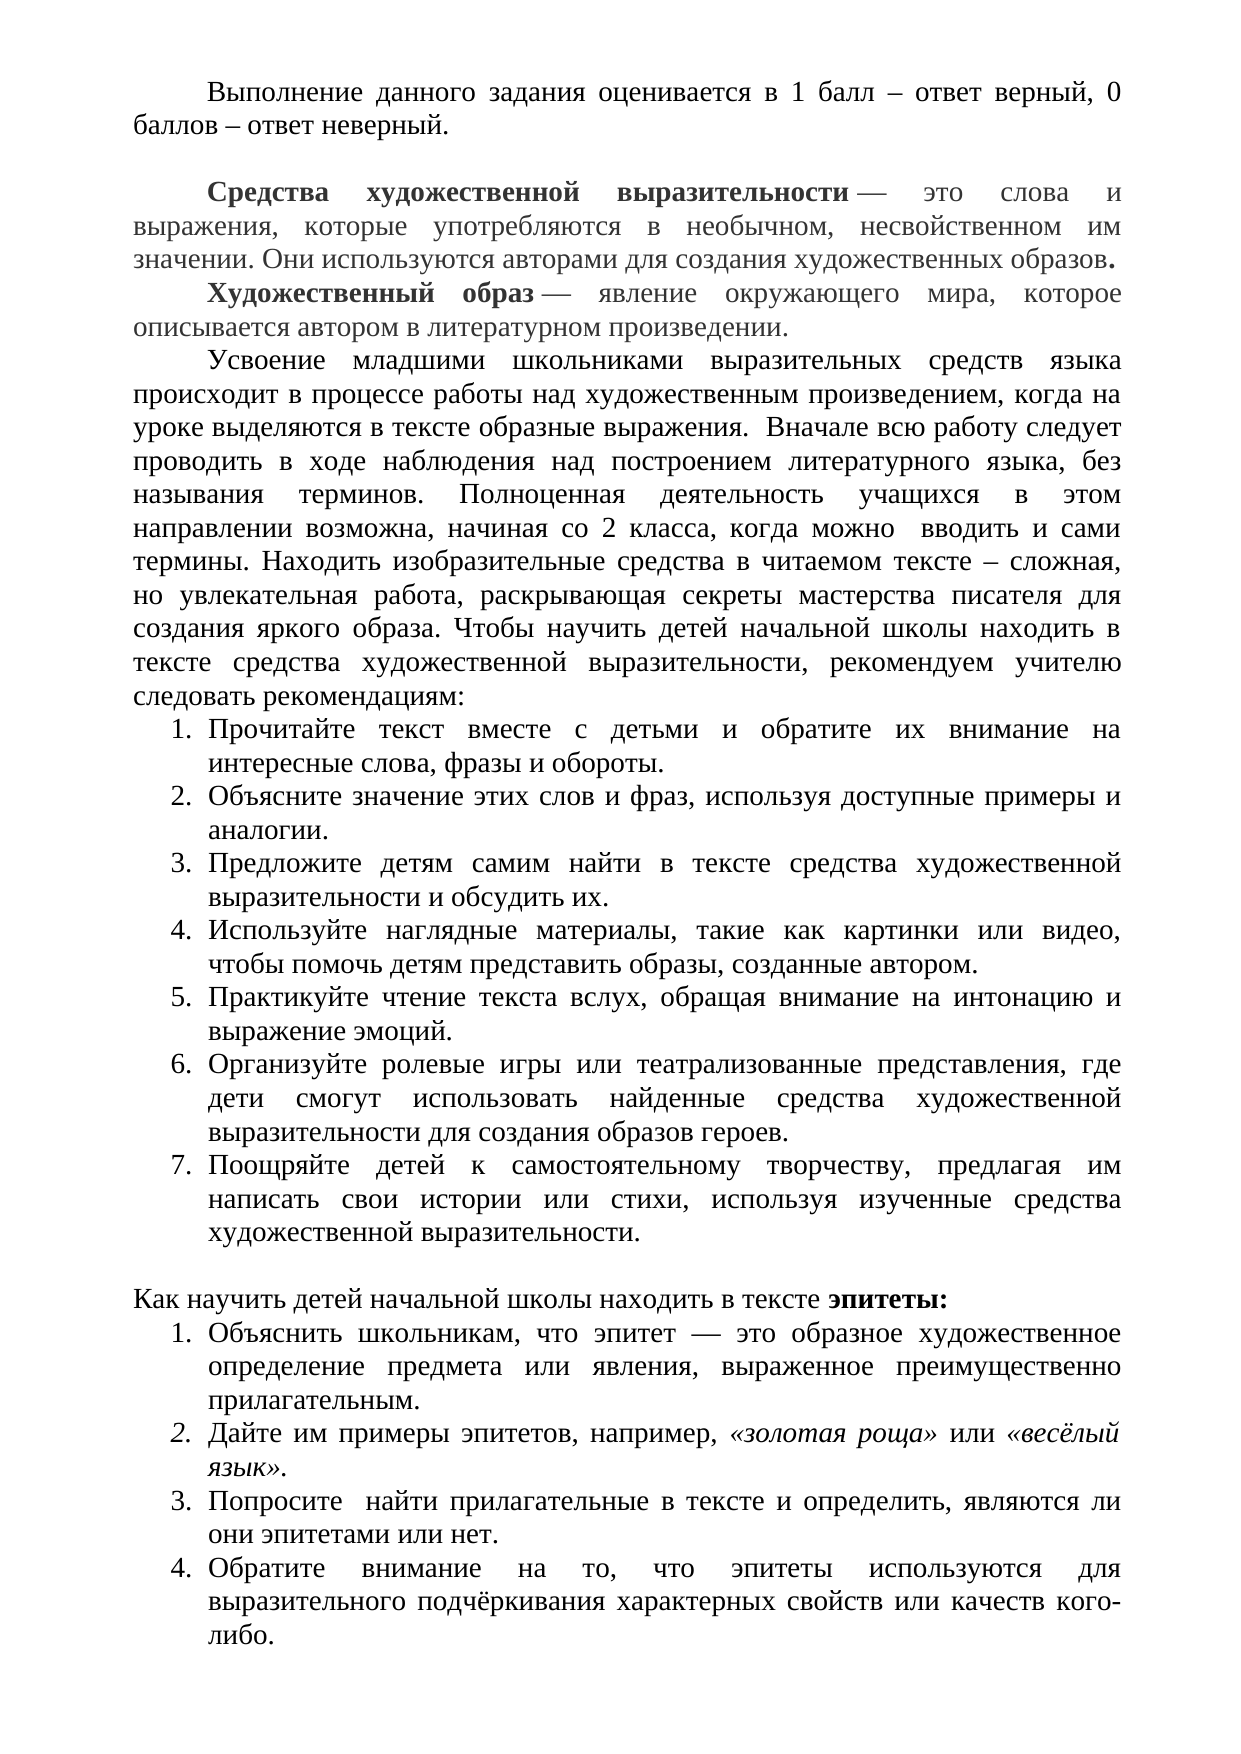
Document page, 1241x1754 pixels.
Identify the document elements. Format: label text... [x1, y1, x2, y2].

list Дайте им примеры эпитетов, например, «золотая роща» или «весёлый язык». [170, 1416, 1122, 1483]
text Художественный образ — явление окружающего мира, которое описывается автором в литературном произведении. [133, 275, 1122, 342]
text Усвоение младшими школьниками выразительных средств языка происходит в процессе работы над художественным произведением, когда на уроке выделяются в тексте образные выражения. Вначале всю работу следует проводить в ходе наблюдения над построением литературного языка, без называния терминов. Полноценная деятельность учащихся в этом направлении возможна, начиная со 2 класса, когда можно вводить и сами термины. Находить изобразительные средства в читаемом тексте – сложная, но увлекательная работа, раскрывающая секреты мастерства писателя для создания яркого образа. Чтобы научить детей начальной школы находить в тексте средства художественной выразительности, рекомендуем учителю следовать рекомендациям: [133, 342, 1122, 711]
list Попросите найти прилагательные в тексте и определить, являются ли они эпитетами или нет. [170, 1483, 1122, 1550]
list Практикуйте чтение текста вслух, обращая внимание на интонацию и выражение эмоций. [170, 979, 1122, 1047]
text Выполнение данного задания оценивается в 1 балл – ответ верный, 0 баллов – ответ неверный. [133, 74, 1122, 141]
list Объясните значение этих слов и фраз, используя доступные примеры и аналогии. [170, 778, 1122, 845]
list Поощряйте детей к самостоятельному творчеству, предлагая им написать свои истории или стихи, используя изученные средства художественной выразительности. [170, 1147, 1122, 1248]
text Средства художественной выразительности — это слова и выражения, которые употребляются в необычном, несвойственном им значении. Они используются авторами для создания художественных образов. [133, 174, 1122, 275]
list Обратите внимание на то, что эпитеты используются для выразительного подчёркивания характерных свойств или качеств кого-либо. [170, 1550, 1122, 1650]
list Организуйте ролевые игры или театрализованные представления, где дети смогут использовать найденные средства художественной выразительности для создания образов героев. [170, 1047, 1122, 1147]
list Используйте наглядные материалы, такие как картинки или видео, чтобы помочь детям представить образы, созданные автором. [170, 912, 1122, 979]
list Прочитайте текст вместе с детьми и обратите их внимание на интересные слова, фразы и обороты. [170, 711, 1122, 778]
list Предложите детям самим найти в тексте средства художественной выразительности и обсудить их. [170, 845, 1122, 912]
list Объяснить школьникам, что эпитет — это образное художественное определение предмета или явления, выраженное преимущественно прилагательным. [170, 1315, 1122, 1416]
text Как научить детей начальной школы находить в тексте эпитеты: [133, 1281, 1122, 1315]
